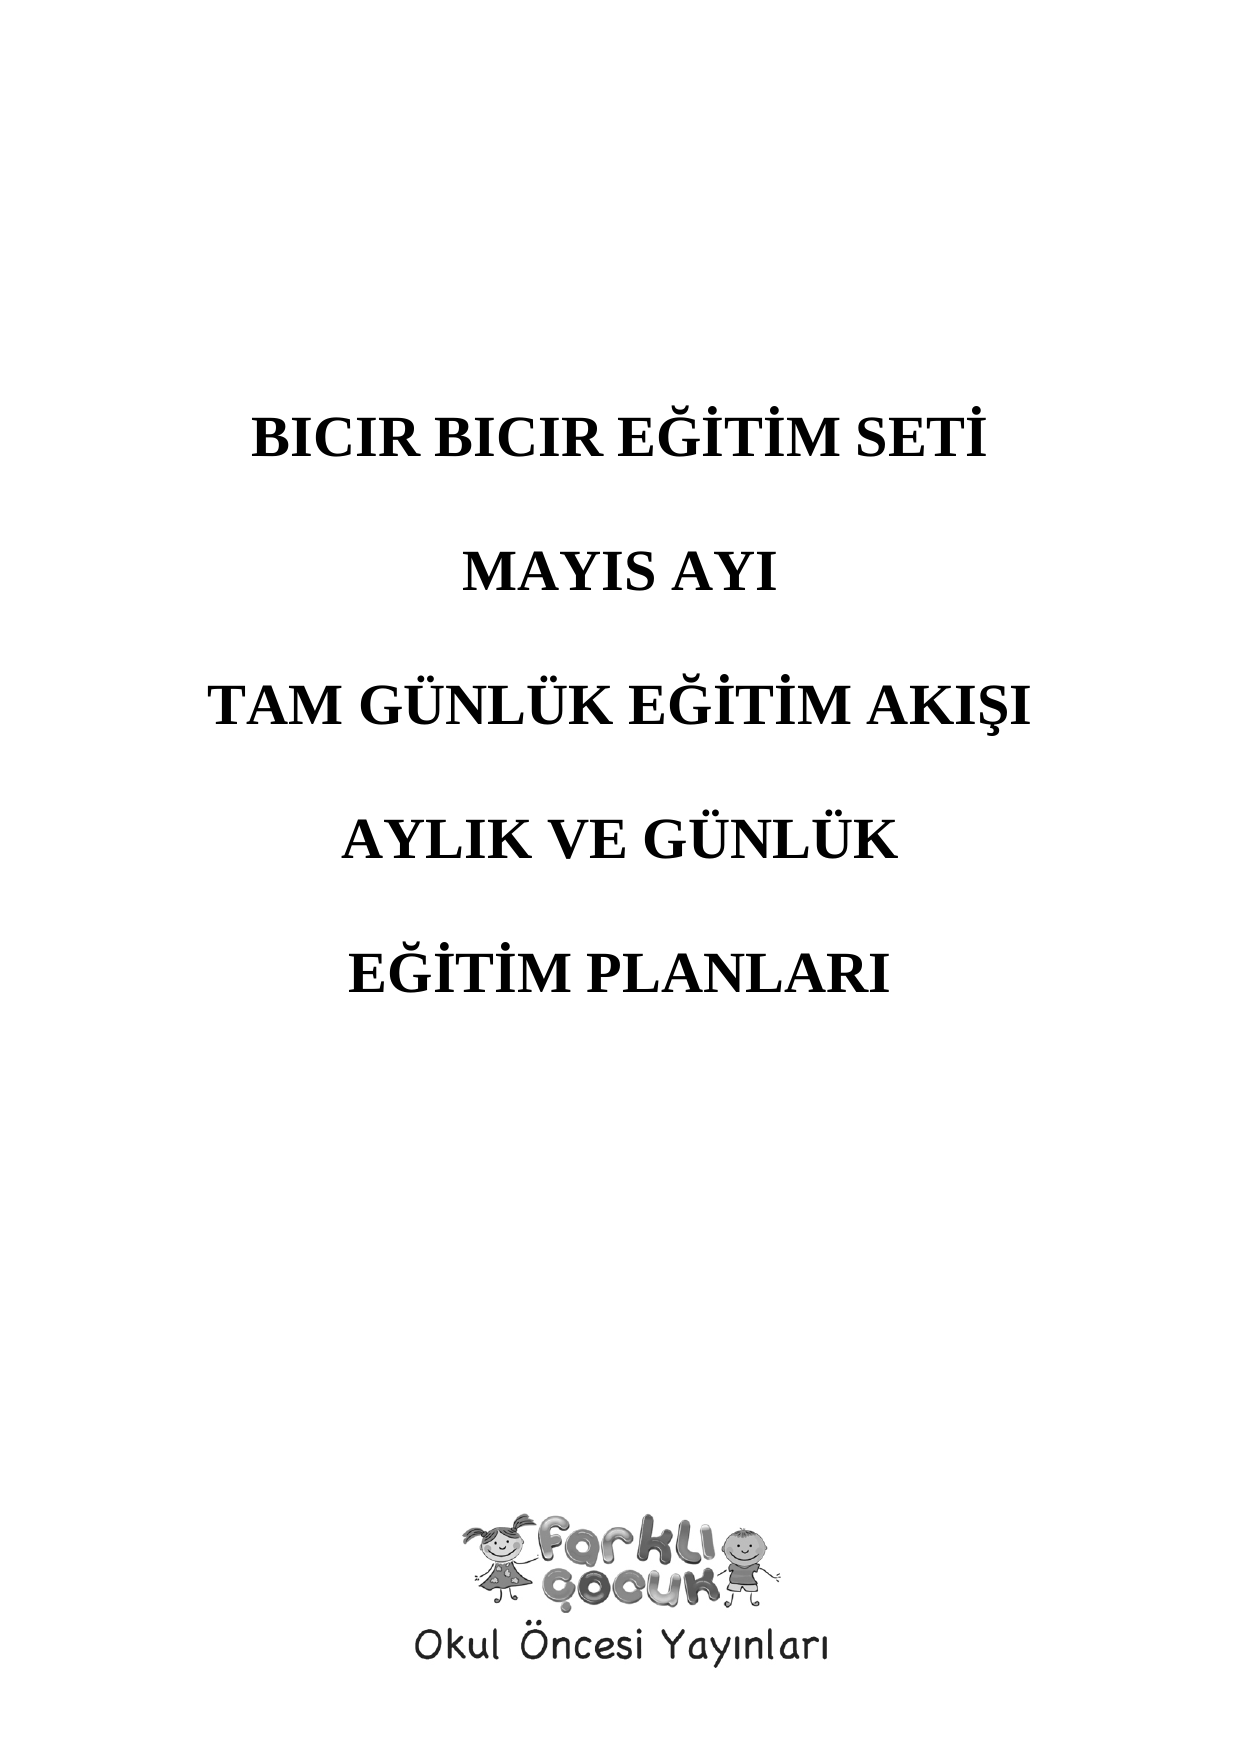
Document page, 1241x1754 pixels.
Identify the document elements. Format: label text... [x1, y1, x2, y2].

text BICIR BICIR EĞİTİM SETİ [59, 402, 1181, 469]
picture [399, 1494, 841, 1678]
text AYLIK VE GÜNLÜK [59, 804, 1181, 871]
text TAM GÜNLÜK EĞİTİM AKIŞI [59, 670, 1181, 737]
text EĞİTİM PLANLARI [59, 938, 1181, 1005]
text MAYIS AYI [59, 536, 1181, 603]
